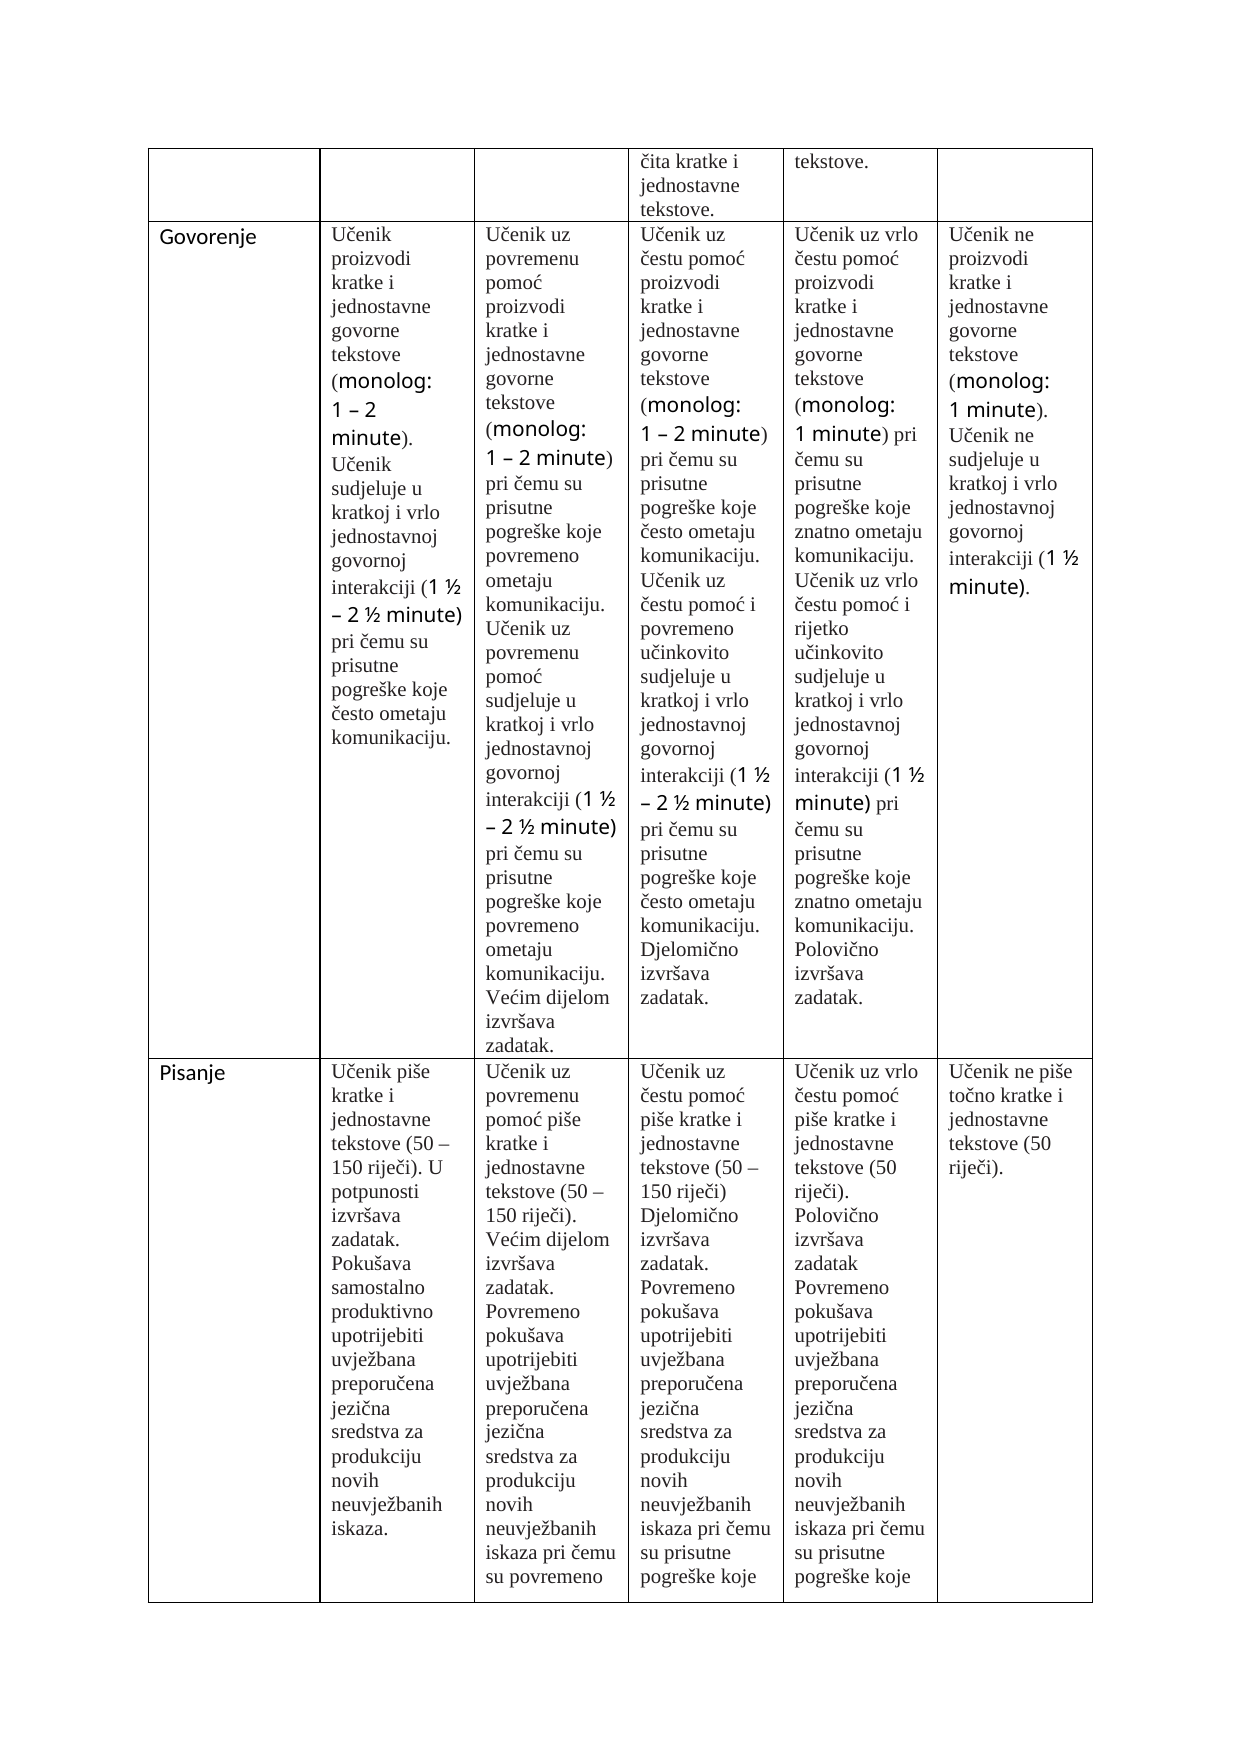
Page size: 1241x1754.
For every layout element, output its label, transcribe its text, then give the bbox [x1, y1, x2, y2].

table_cell Govorenje [149, 222, 319, 1057]
table_cell Učenik uz vrlo čestu pomoć proizvodi kratke i jednostavne govorne tekstove (monolog: 1 minute) pri čemu su prisutne pogreške koje znatno ometaju komunikaciju. Učenik uz vrlo čestu pomoć i rijetko učinkovito sudjeluje u kratkoj i vrlo jednostavnoj govornoj interakciji (1 ½ minute) pri čemu su prisutne pogreške koje znatno ometaju komunikaciju. Polovično izvršava zadatak. [784, 222, 937, 1057]
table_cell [475, 1059, 628, 1602]
table_cell Učenik uz povremenu pomoć proizvodi kratke i jednostavne govorne tekstove (monolog: 1 – 2 minute) pri čemu su prisutne pogreške koje povremeno ometaju komunikaciju. Učenik uz povremenu pomoć sudjeluje u kratkoj i vrlo jednostavnoj govornoj interakciji (1 ½ – 2 ½ minute) pri čemu su prisutne pogreške koje povremeno ometaju komunikaciju. Većim dijelom izvršava zadatak. [475, 222, 628, 1057]
table_cell Pisanje [149, 1059, 319, 1602]
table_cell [629, 149, 783, 221]
table_cell Učenik uz čestu pomoć proizvodi kratke i jednostavne govorne tekstove (monolog: 1 – 2 minute) pri čemu su prisutne pogreške koje često ometaju komunikaciju. Učenik uz čestu pomoć i povremeno učinkovito sudjeluje u kratkoj i vrlo jednostavnoj govornoj interakciji (1 ½ – 2 ½ minute) pri čemu su prisutne pogreške koje često ometaju komunikaciju. Djelomično izvršava zadatak. [629, 222, 783, 1057]
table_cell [938, 149, 1092, 221]
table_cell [784, 149, 937, 221]
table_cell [629, 1059, 783, 1602]
table_cell Učenik proizvodi kratke i jednostavne govorne tekstove (monolog: 1 – 2 minute). Učenik sudjeluje u kratkoj i vrlo jednostavnoj govornoj interakciji (1 ½ – 2 ½ minute) pri čemu su prisutne pogreške koje često ometaju komunikaciju. [321, 222, 474, 1057]
table_cell Učenik ne proizvodi kratke i jednostavne govorne tekstove (monolog: 1 minute). Učenik ne sudjeluje u kratkoj i vrlo jednostavnoj govornoj interakciji (1 ½ minute). [938, 222, 1092, 1057]
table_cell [149, 149, 319, 221]
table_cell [784, 1059, 937, 1602]
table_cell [321, 149, 474, 221]
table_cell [475, 149, 628, 221]
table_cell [321, 1059, 474, 1602]
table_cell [938, 1059, 1092, 1602]
